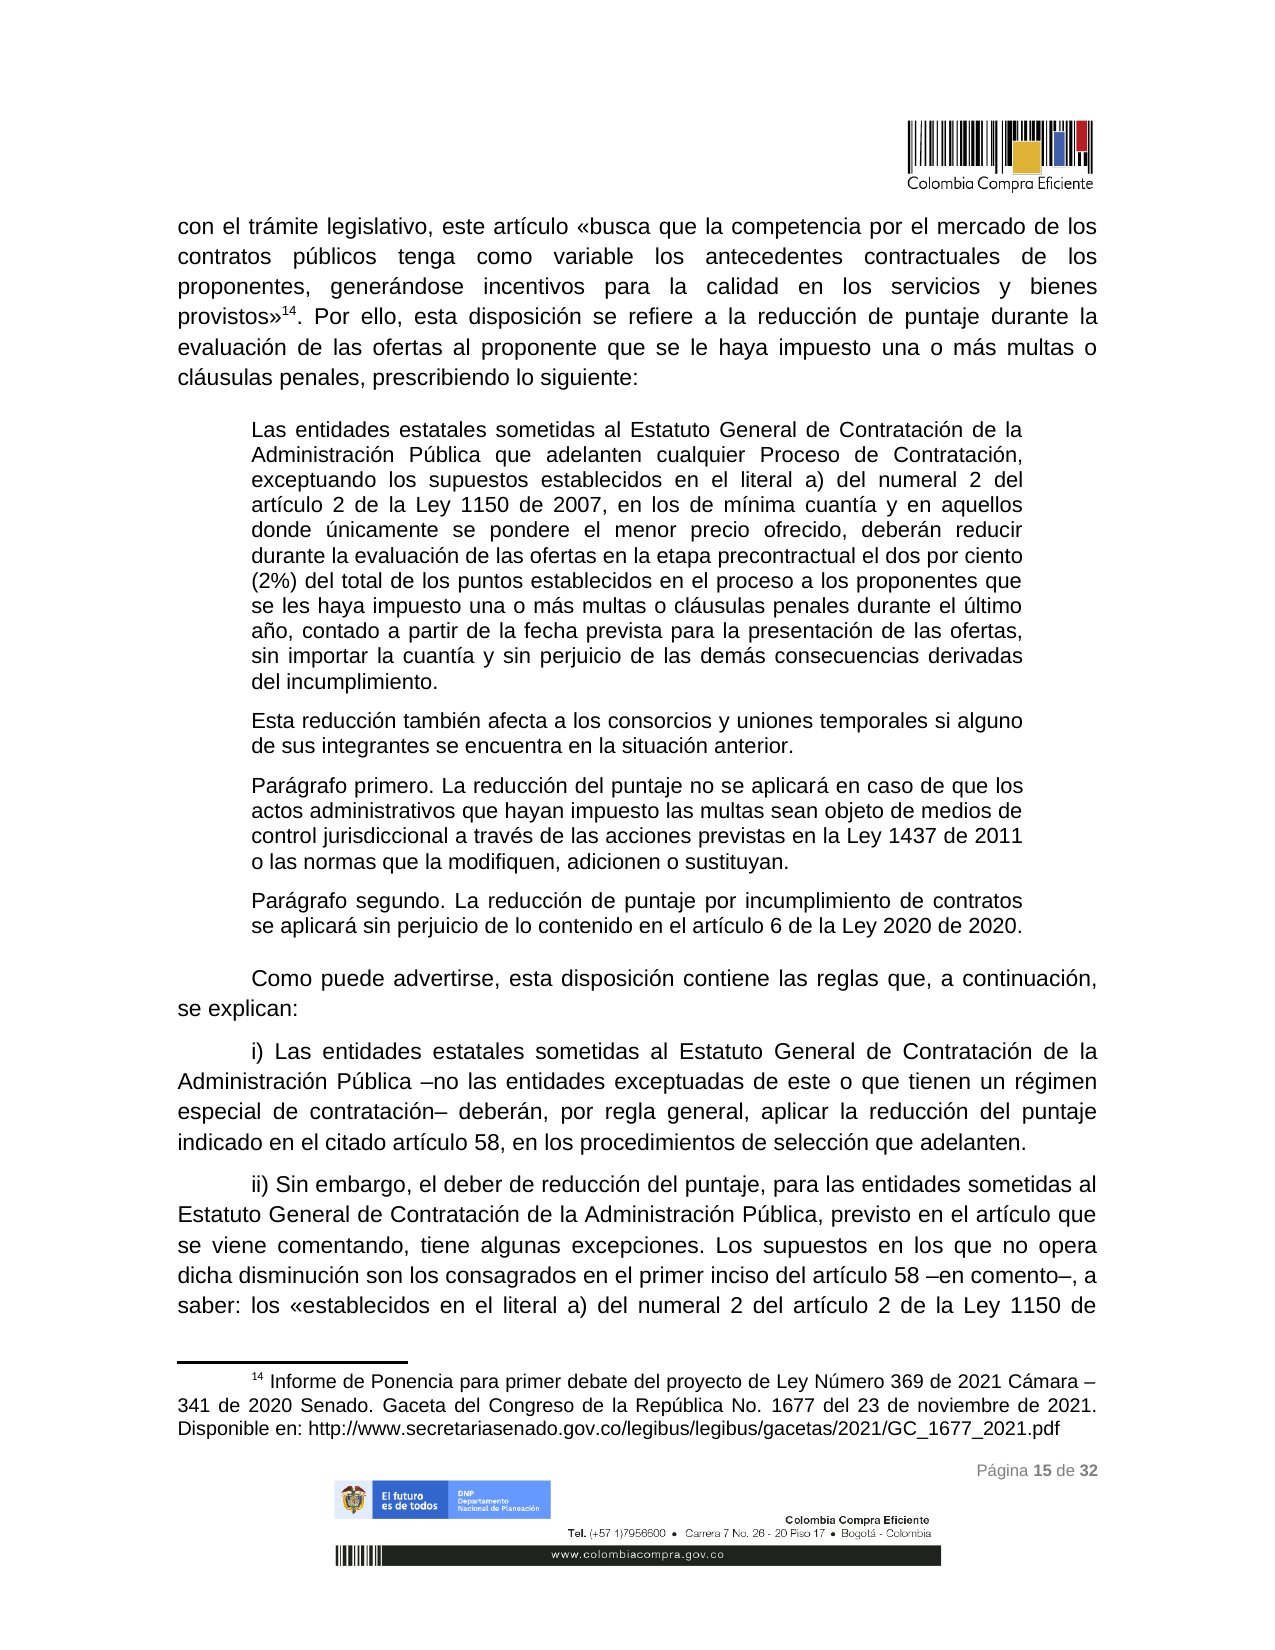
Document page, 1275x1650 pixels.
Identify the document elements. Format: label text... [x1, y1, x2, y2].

text i) Las entidades estatales sometidas al Estatuto General de Contratación de la Administración Pública –no las entidades exceptuadas de este o que tienen un régimen especial de contratación– deberán, por regla general, aplicar la reducción del puntaje indicado en el citado artículo 58, en los procedimientos de selección que adelanten. [177, 1038, 1098, 1155]
picture [899, 114, 1099, 196]
text Parágrafo primero. La reducción del puntaje no se aplicará en caso de que los actos administrativos que hayan impuesto las multas sean objeto de medios de control jurisdiccional a través de las acciones previstas en la Ley 1437 de 2011 o las normas que la modifiquen, adicionen o sustituyan. [251, 773, 1024, 874]
text Esta reducción también afecta a los consorcios y uniones temporales si alguno de sus integrantes se encuentra en la situación anterior. [251, 708, 1024, 759]
text Parágrafo segundo. La reducción de puntaje por incumplimiento de contratos se aplicará sin perjuicio de lo contenido en el artículo 6 de la Ley 2020 de 2020. [251, 888, 1024, 939]
picture [334, 1480, 942, 1566]
text Como puede advertirse, esta disposición contiene las reglas que, a continuación, se explican: [177, 965, 1098, 1022]
text Las entidades estatales sometidas al Estatuto General de Contratación de la Administración Pública que adelanten cualquier Proceso de Contratación, exceptuando los supuestos establecidos en el literal a) del numeral 2 del artículo 2 de la Ley 1150 de 2007, en los de mínima cuantía y en aquellos donde únicamente se pondere el menor precio ofrecido, deberán reducir durante la evaluación de las ofertas en la etapa precontractual el dos por ciento (2%) del total de los puntos establecidos en el proceso a los proponentes que se les haya impuesto una o más multas o cláusulas penales durante el último año, contado a partir de la fecha prevista para la presentación de las ofertas, sin importar la cuantía y sin perjuicio de las demás consecuencias derivadas del incumplimiento. [251, 417, 1024, 694]
